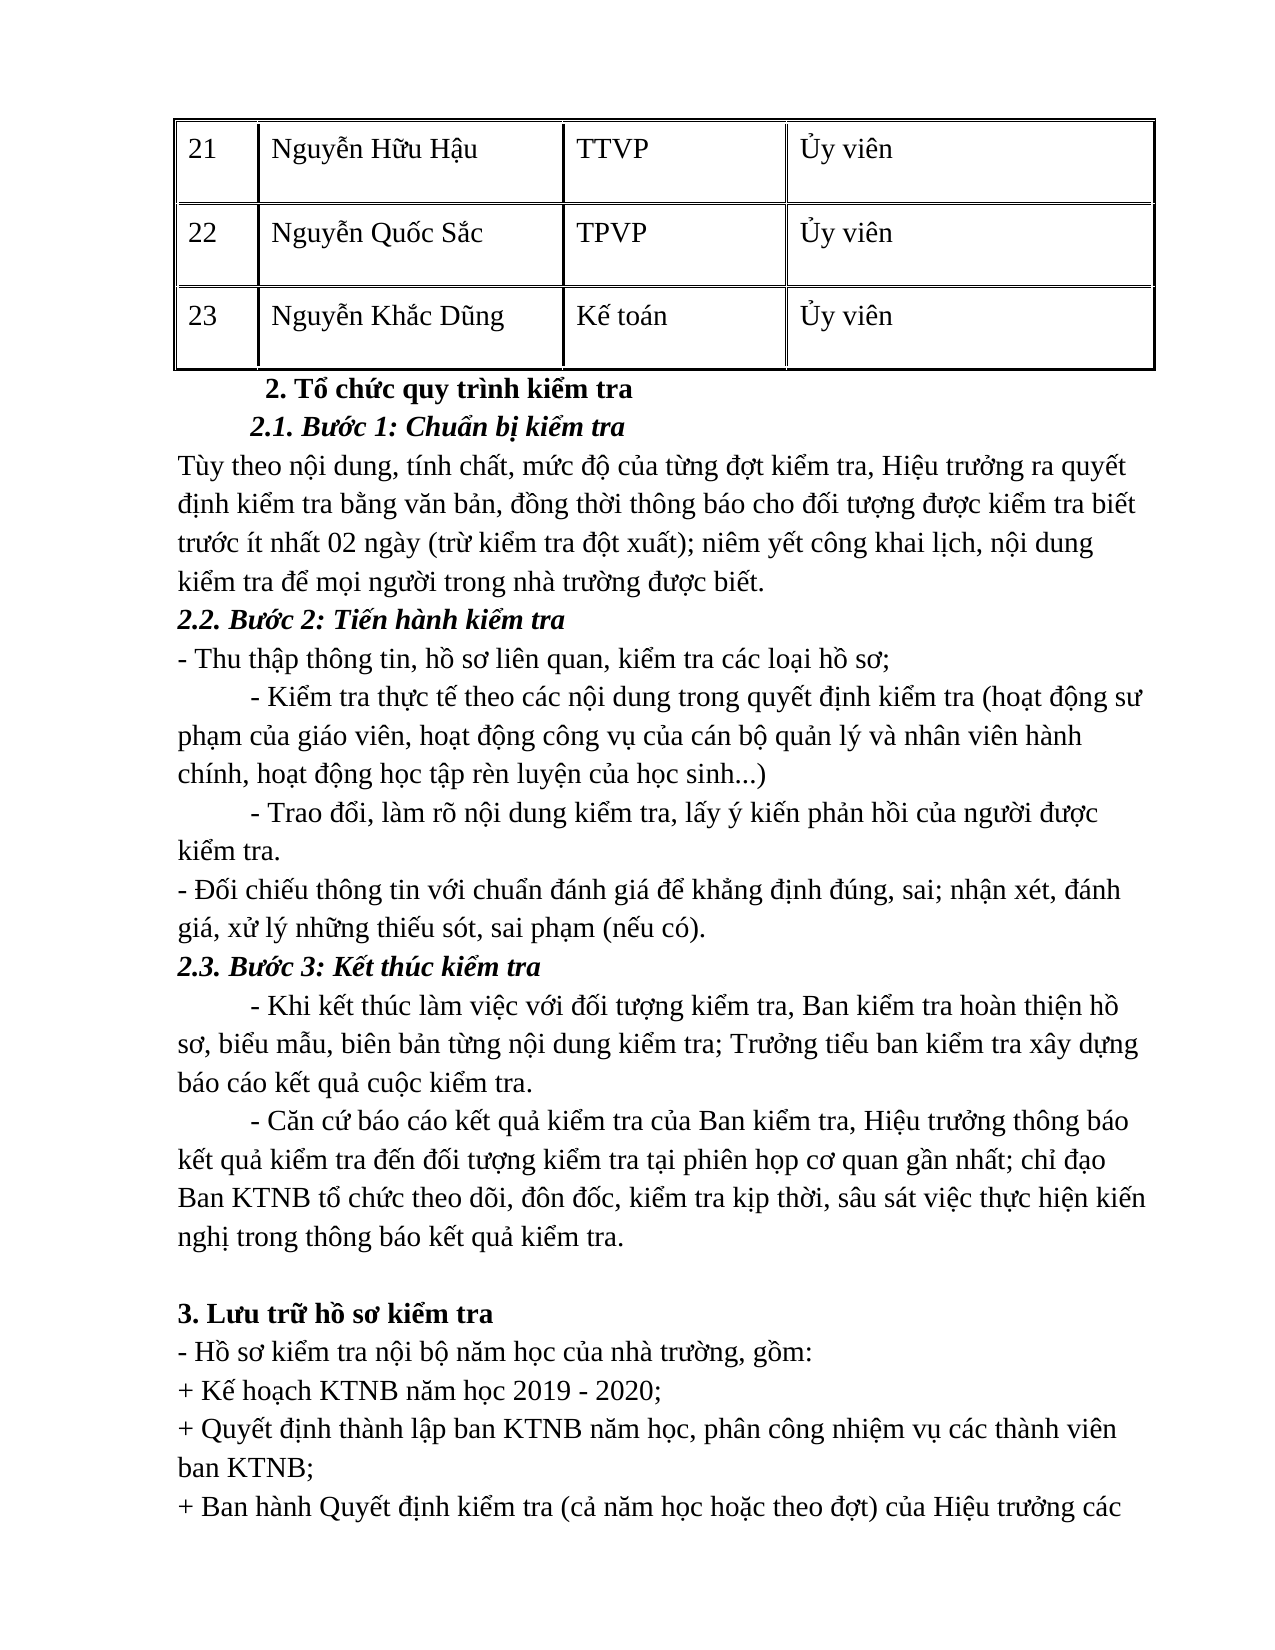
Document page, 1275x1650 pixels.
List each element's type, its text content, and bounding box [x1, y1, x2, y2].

table_cell Kế toán [563, 288, 787, 368]
table_cell 21 [177, 120, 258, 201]
table_cell 23 [177, 285, 258, 368]
table_cell Nguyễn Khắc Dũng [258, 288, 563, 368]
table_cell TPVP [565, 205, 785, 284]
table_cell Nguyễn Hữu Hậu [258, 120, 563, 201]
table_cell Ủy viên [787, 122, 1153, 201]
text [177, 371, 1157, 1522]
table_cell Nguyễn Quốc Sắc [260, 205, 562, 284]
table_cell TTVP [563, 122, 787, 201]
table_cell Ủy viên [788, 201, 1154, 284]
table_cell 22 [177, 201, 257, 284]
table_cell Ủy viên [787, 285, 1154, 368]
